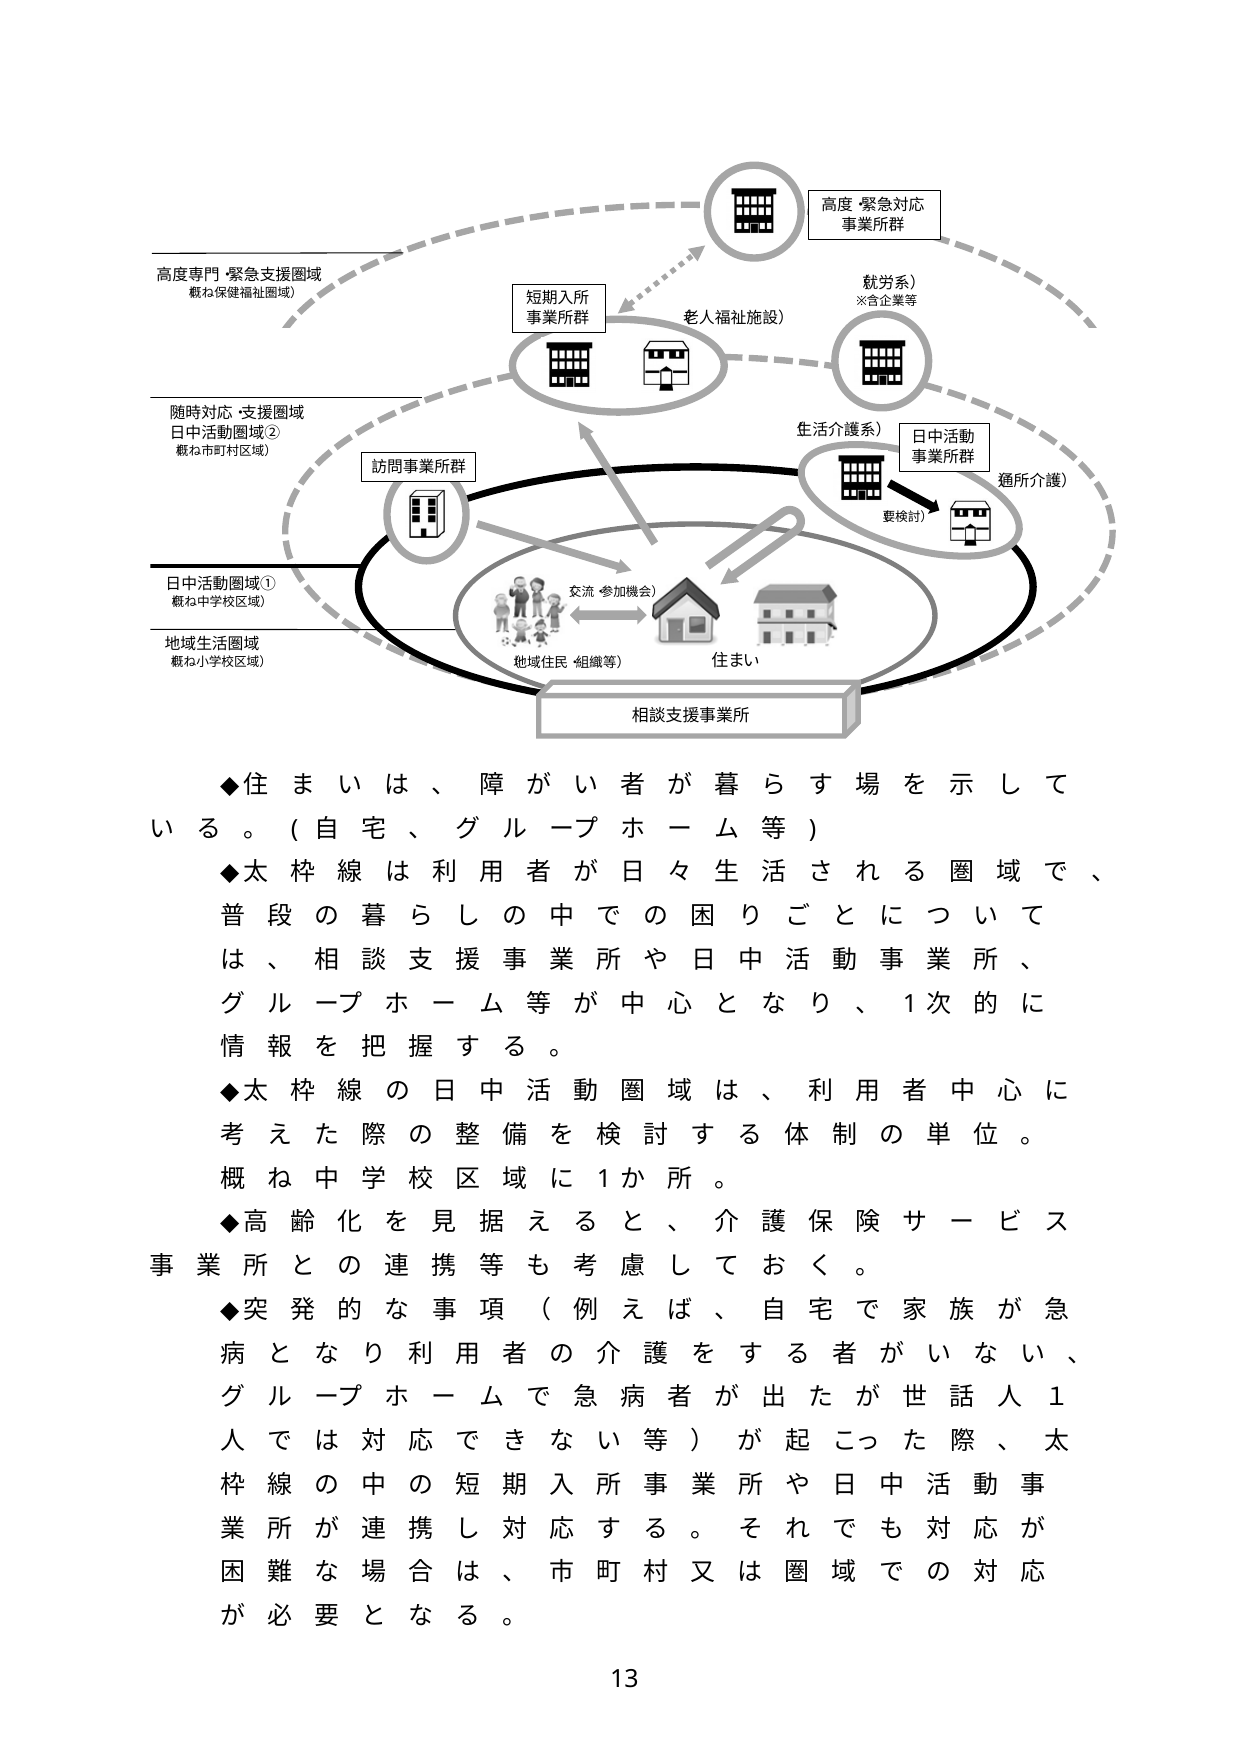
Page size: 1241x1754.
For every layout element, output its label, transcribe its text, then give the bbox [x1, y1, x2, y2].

text ◆高齢化を見据えると、介護保険サービス事業所との連携等も考慮しておく。 [149, 1198, 1091, 1286]
text ◆太枠線の日中活動圏域は、利用者中心に考えた際の整備を検討する体制の単位。概ね中学校区域に1か所。 [196, 1067, 1091, 1198]
text ◆突発的な事項（例えば、自宅で家族が急病となり利用者の介護をする者がいない、グループホームで急病者が出たが世話人１人では対応できない等）が起こった際、太枠線の中の短期入所事業所や日中活動事業所が連携し対応する。それでも対応が困難な場合は、市町村又は圏域での対応が必要となる。 [196, 1286, 1091, 1636]
text ◆住まいは、障がい者が暮らす場を示している。(自宅、グループホーム等) [149, 761, 1091, 848]
text ◆太枠線は利用者が日々生活される圏域で、普段の暮らしの中での困りごとについては、相談支援事業所や日中活動事業所、グループホーム等が中心となり、1次的に情報を把握する。 [196, 848, 1091, 1067]
